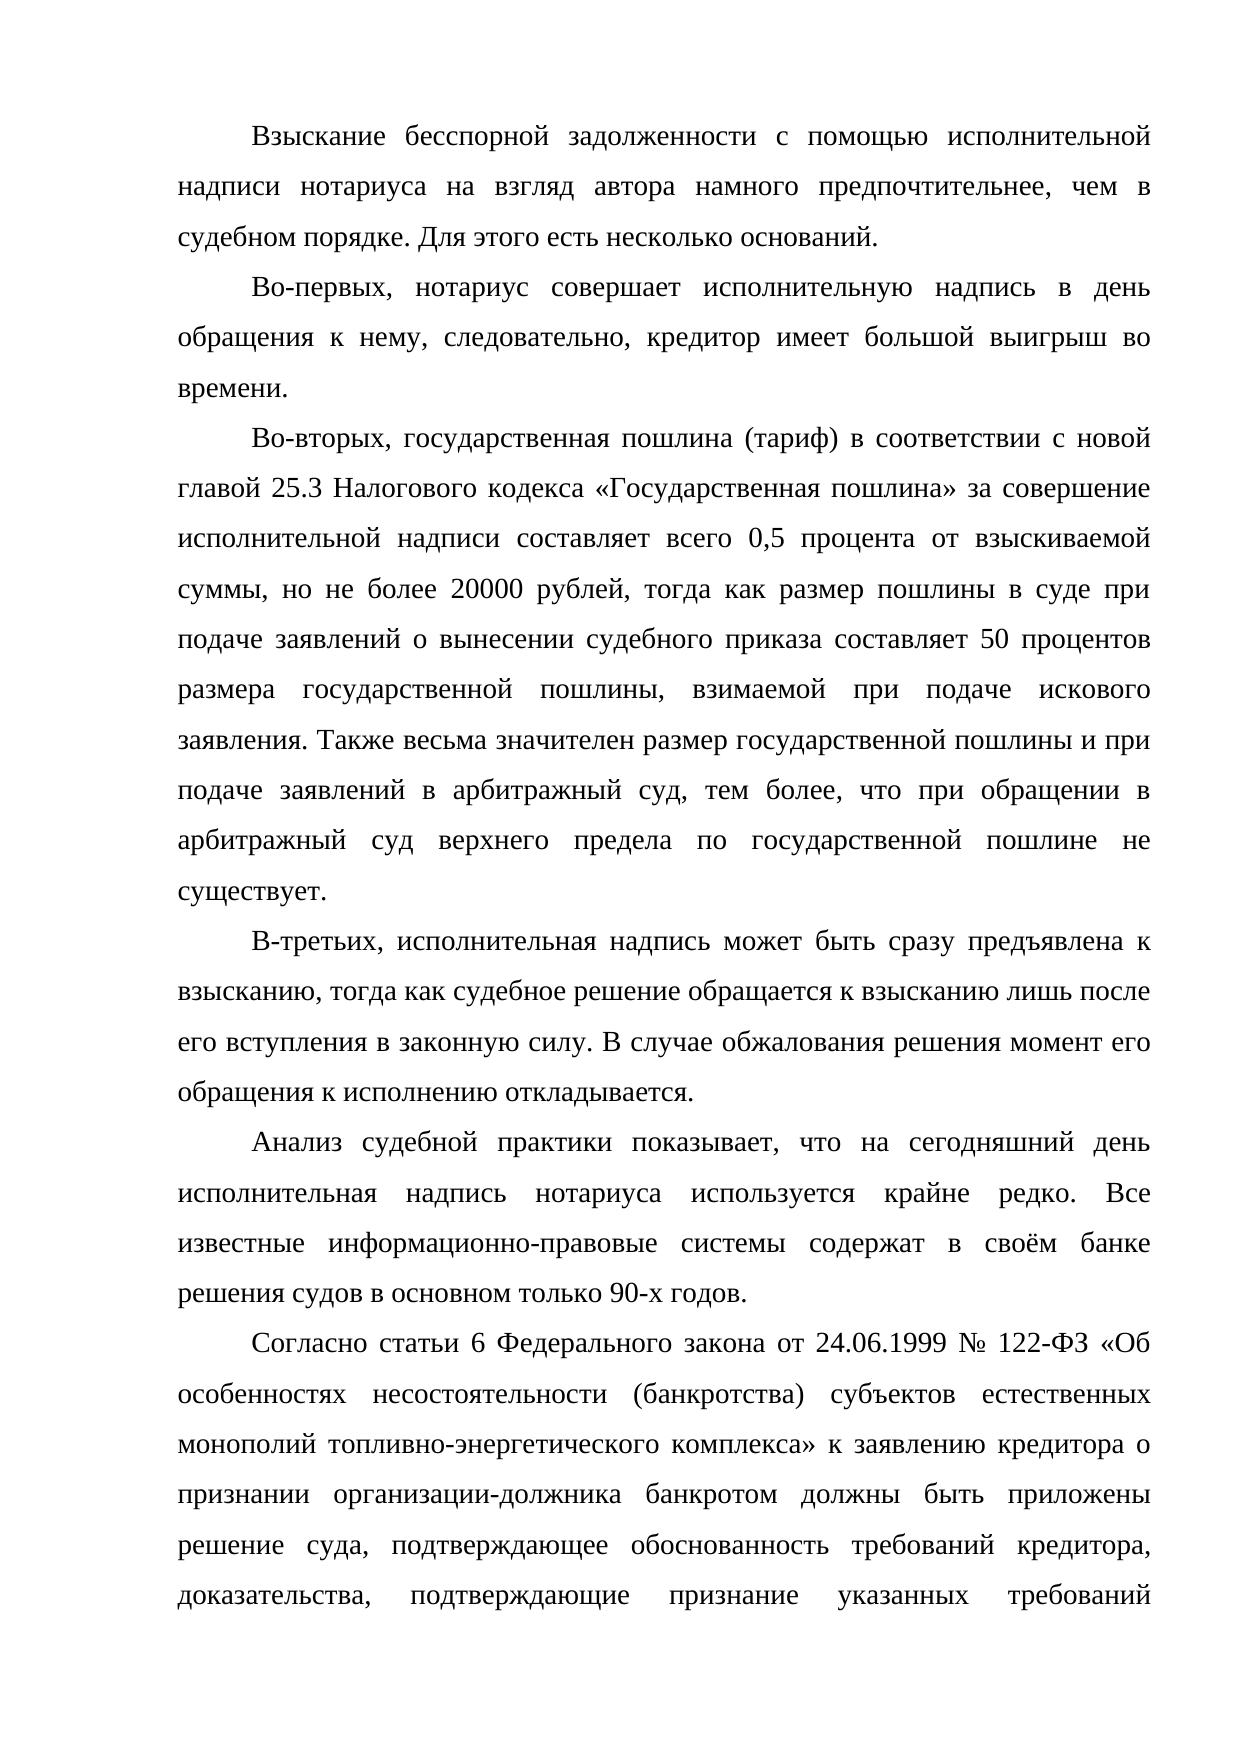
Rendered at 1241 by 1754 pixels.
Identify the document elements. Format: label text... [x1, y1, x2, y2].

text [177, 1326, 1152, 1611]
text В-третьих, исполнительная надпись может быть сразу предъявлена к взысканию, тогда как судебное решение обращается к взысканию лишь после его вступления в законную силу. В случае обжалования решения момент его обращения к исполнению откладывается. [177, 923, 1152, 1108]
text Во-вторых, государственная пошлина (тариф) в соответствии с новой главой 25.3 Налогового кодекса «Государственная пошлина» за совершение исполнительной надписи составляет всего 0,5 процента от взыскиваемой суммы, но не более 20000 рублей, тогда как размер пошлины в суде при подаче заявлений о вынесении судебного приказа составляет 50 процентов размера государственной пошлины, взимаемой при подаче искового заявления. Также весьма значителен размер государственной пошлины и при подаче заявлений в арбитражный суд, тем более, что при обращении в арбитражный суд верхнего предела по государственной пошлине не существует. [177, 420, 1152, 906]
text Анализ судебной практики показывает, что на сегодняшний день исполнительная надпись нотариуса используется крайне редко. Все известные информационно-правовые системы содержат в своём банке решения судов в основном только 90-х годов. [177, 1124, 1152, 1309]
text Взыскание бесспорной задолженности с помощью исполнительной надписи нотариуса на взгляд автора намного предпочтительнее, чем в судебном порядке. Для этого есть несколько оснований. [177, 118, 1152, 252]
text Во-первых, нотариус совершает исполнительную надпись в день обращения к нему, следовательно, кредитор имеет большой выигрыш во времени. [177, 269, 1152, 403]
